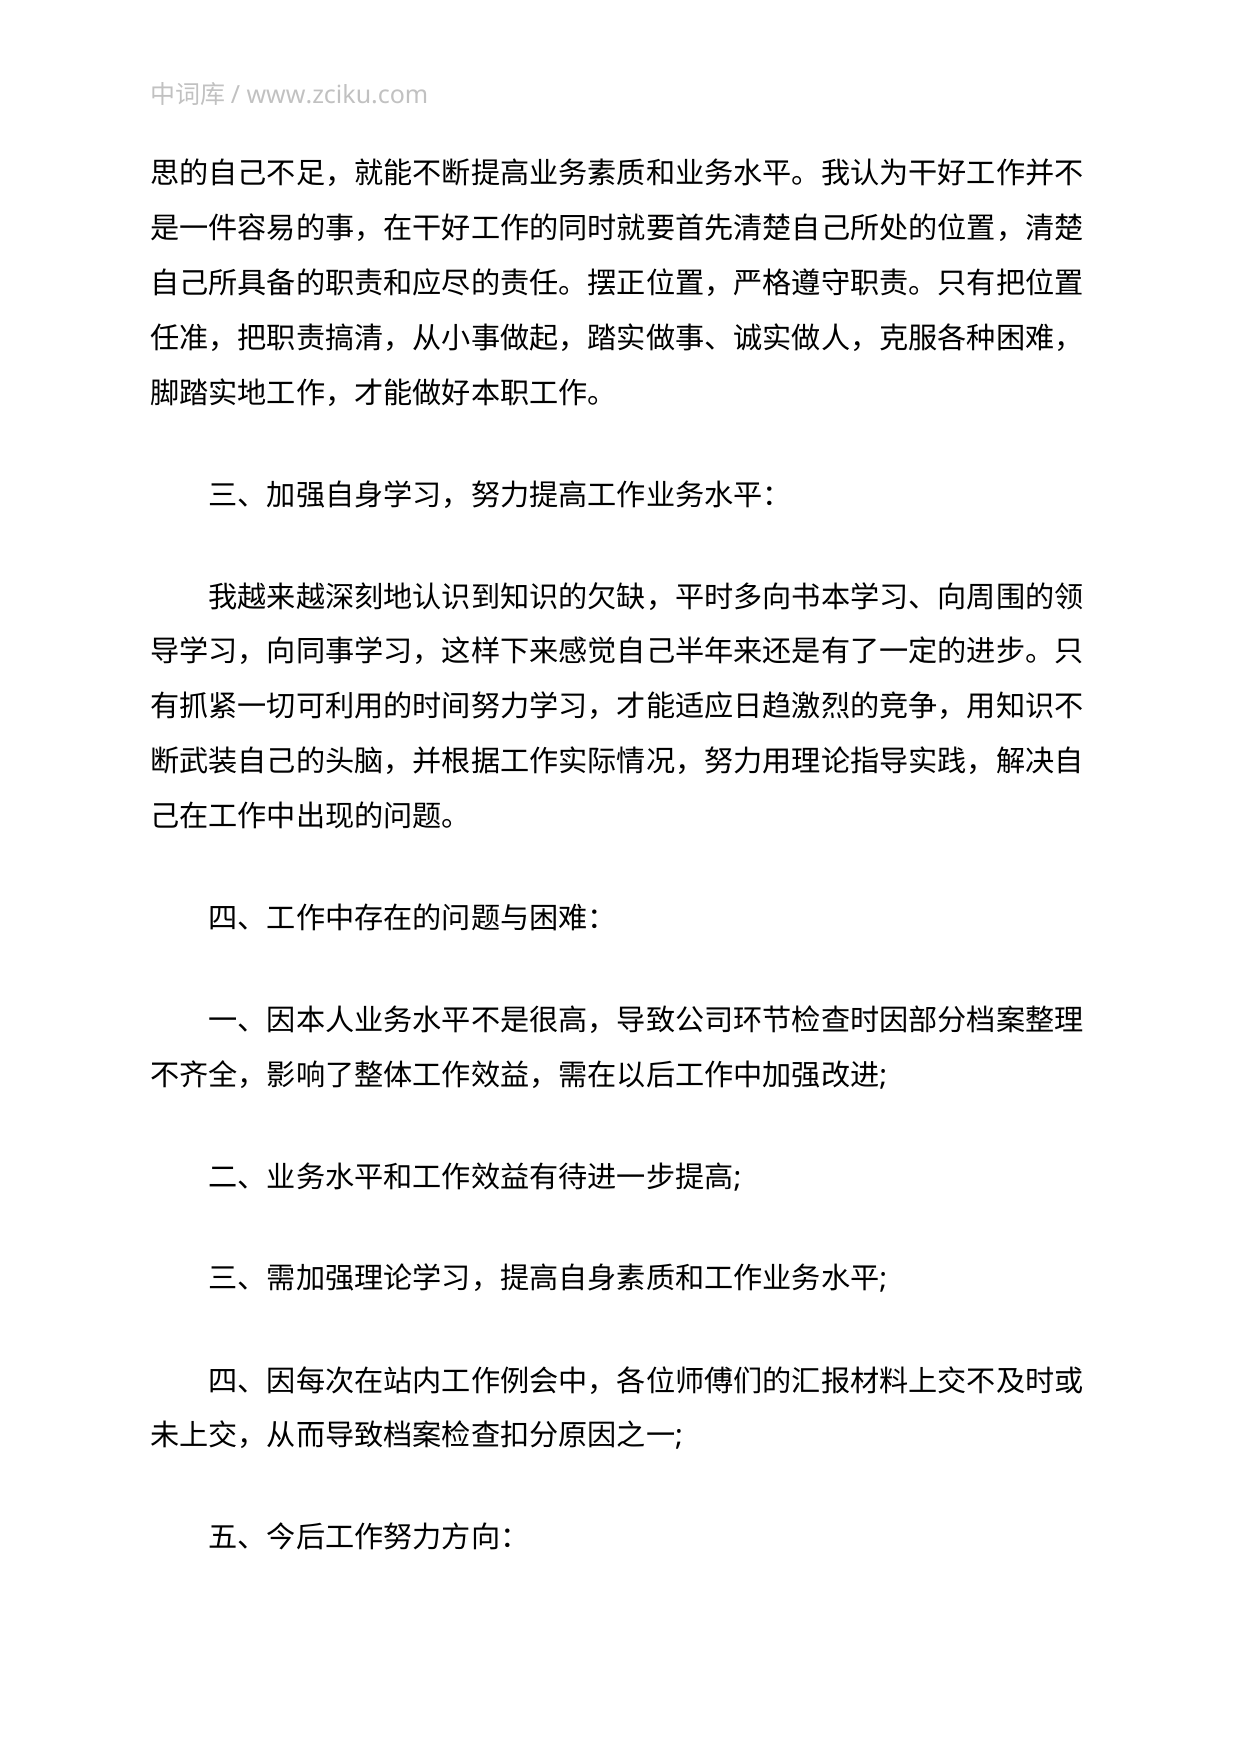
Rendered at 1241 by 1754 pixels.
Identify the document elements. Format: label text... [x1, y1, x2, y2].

text 一、因本人业务水平不是很高，导致公司环节检查时因部分档案整理不齐全，影响了整体工作效益，需在以后工作中加强改进; [150, 996, 1090, 1093]
text 四、因每次在站内工作例会中，各位师傅们的汇报材料上交不及时或未上交，从而导致档案检查扣分原因之一; [150, 1357, 1090, 1454]
text 我越来越深刻地认识到知识的欠缺，平时多向书本学习、向周围的领导学习，向同事学习，这样下来感觉自己半年来还是有了一定的进步。只有抓紧一切可利用的时间努力学习，才能适应日趋激烈的竞争，用知识不断武装自己的头脑，并根据工作实际情况，努力用理论指导实践，解决自己在工作中出现的问题。 [150, 573, 1090, 835]
text 三、加强自身学习，努力提高工作业务水平： [150, 471, 1090, 514]
text 五、今后工作努力方向： [150, 1514, 1090, 1556]
text 三、需加强理论学习，提高自身素质和工作业务水平; [150, 1255, 1090, 1297]
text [150, 150, 1090, 412]
text 二、业务水平和工作效益有待进一步提高; [150, 1153, 1090, 1196]
text 四、工作中存在的问题与困难： [150, 894, 1090, 937]
